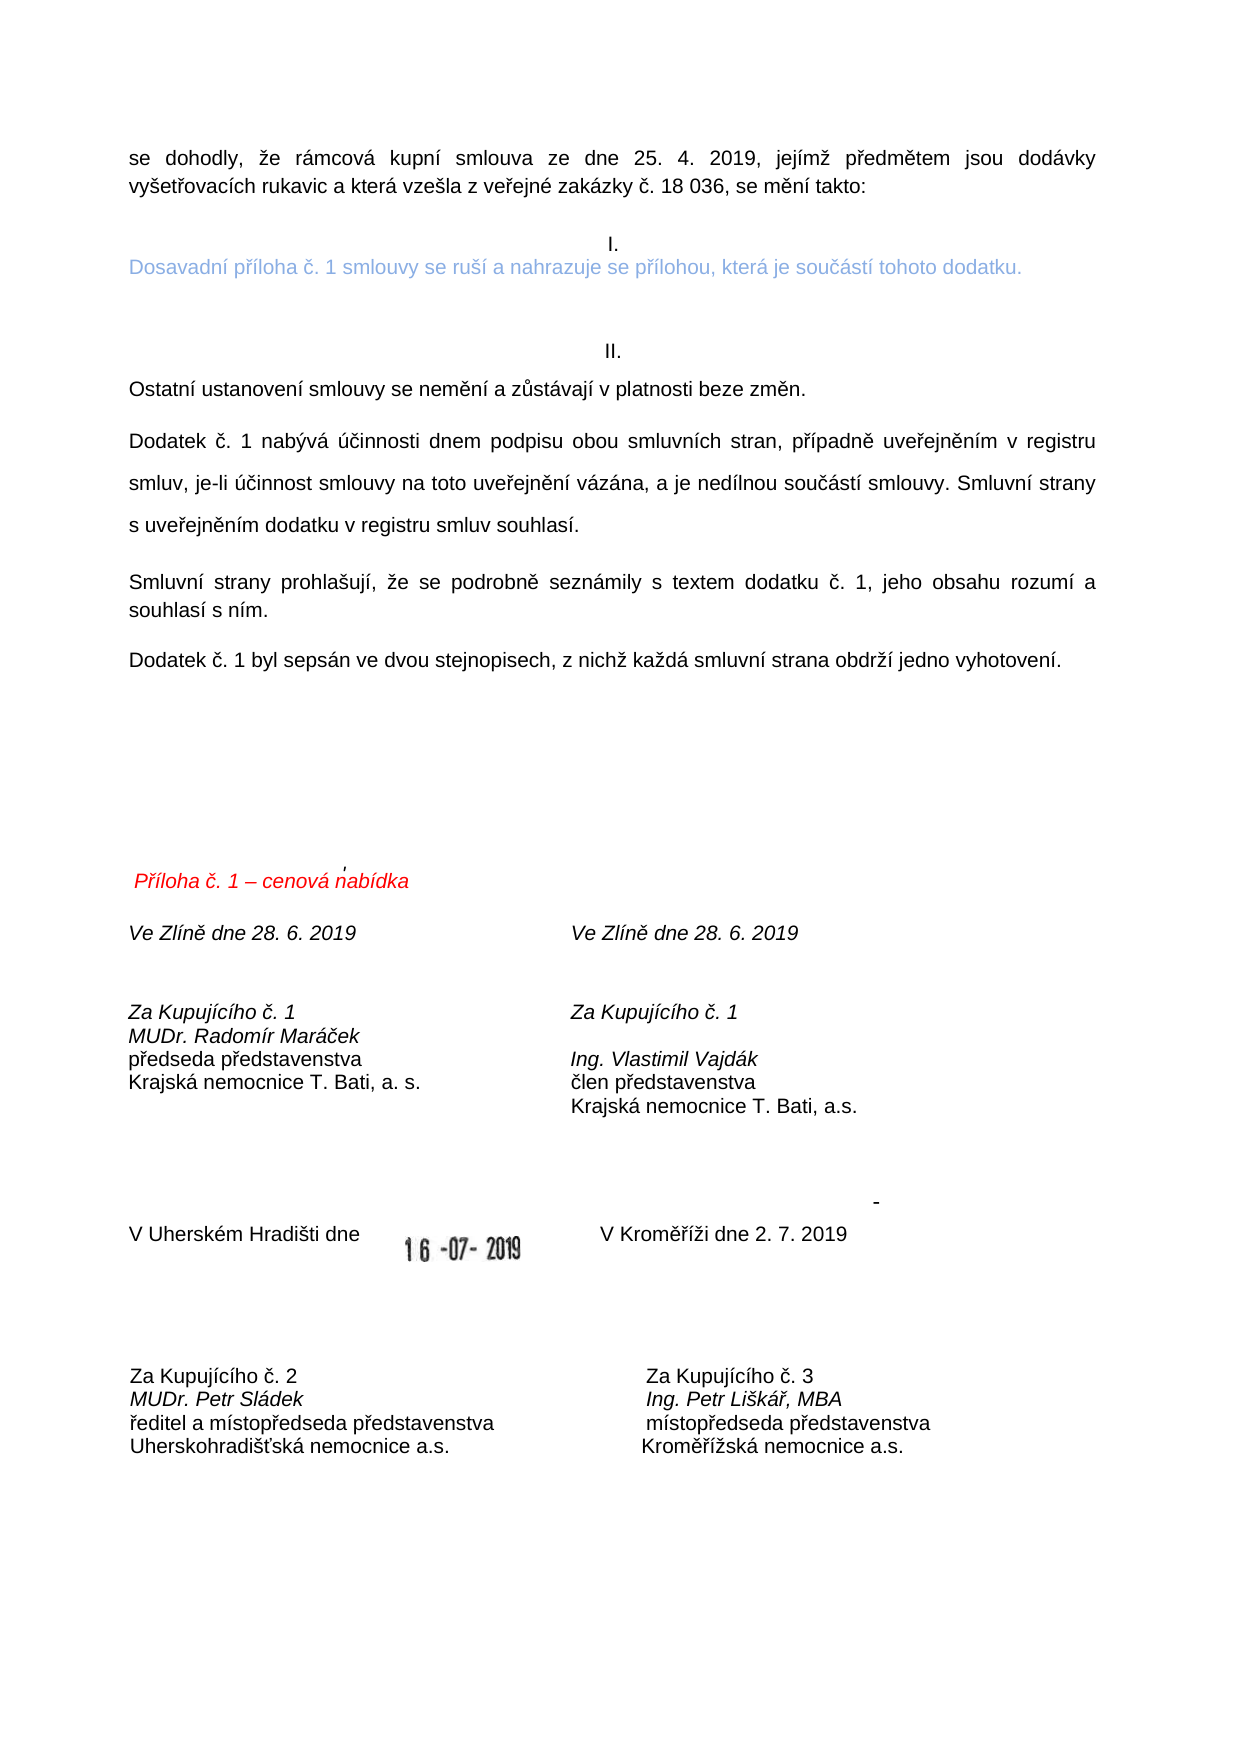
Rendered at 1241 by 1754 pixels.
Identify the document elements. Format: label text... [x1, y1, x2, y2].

text Dodatek č. 1 nabývá účinnosti dnem podpisu obou smluvních stran, případně uveřejněním v registru smluv, je-li účinnost smlouvy na toto uveřejnění vázána, a je nedílnou součástí smlouvy. Smluvní strany s uveřejněním dodatku v registru smluv souhlasí. [128, 415, 1098, 541]
text Smluvní strany prohlašují, že se podrobně seznámily s textem dodatku č. 1, jeho obsahu rozumí a souhlasí s ním. [128, 567, 1098, 623]
subtitle II. [128, 339, 1098, 363]
text Ostatní ustanovení smlouvy se nemění a zůstávají v platnosti beze změn. [128, 377, 1098, 401]
text Dosavadní příloha č. 1 smlouvy se ruší a nahrazuje se přílohou, která je součástí tohoto dodatku. [128, 256, 1098, 279]
text se dohodly, že rámcová kupní smlouva ze dne 25. 4. 2019, jejímž předmětem jsou dodávky vyšetřovacích rukavic a která vzešla z veřejné zakázky č. 18 036, se mění takto: [128, 143, 1098, 199]
text Dodatek č. 1 byl sepsán ve dvou stejnopisech, z nichž každá smluvní strana obdrží jedno vyhotovení. [128, 623, 1098, 679]
text - [872, 1189, 1098, 1214]
text I. [128, 232, 1098, 256]
picture [405, 1236, 521, 1262]
